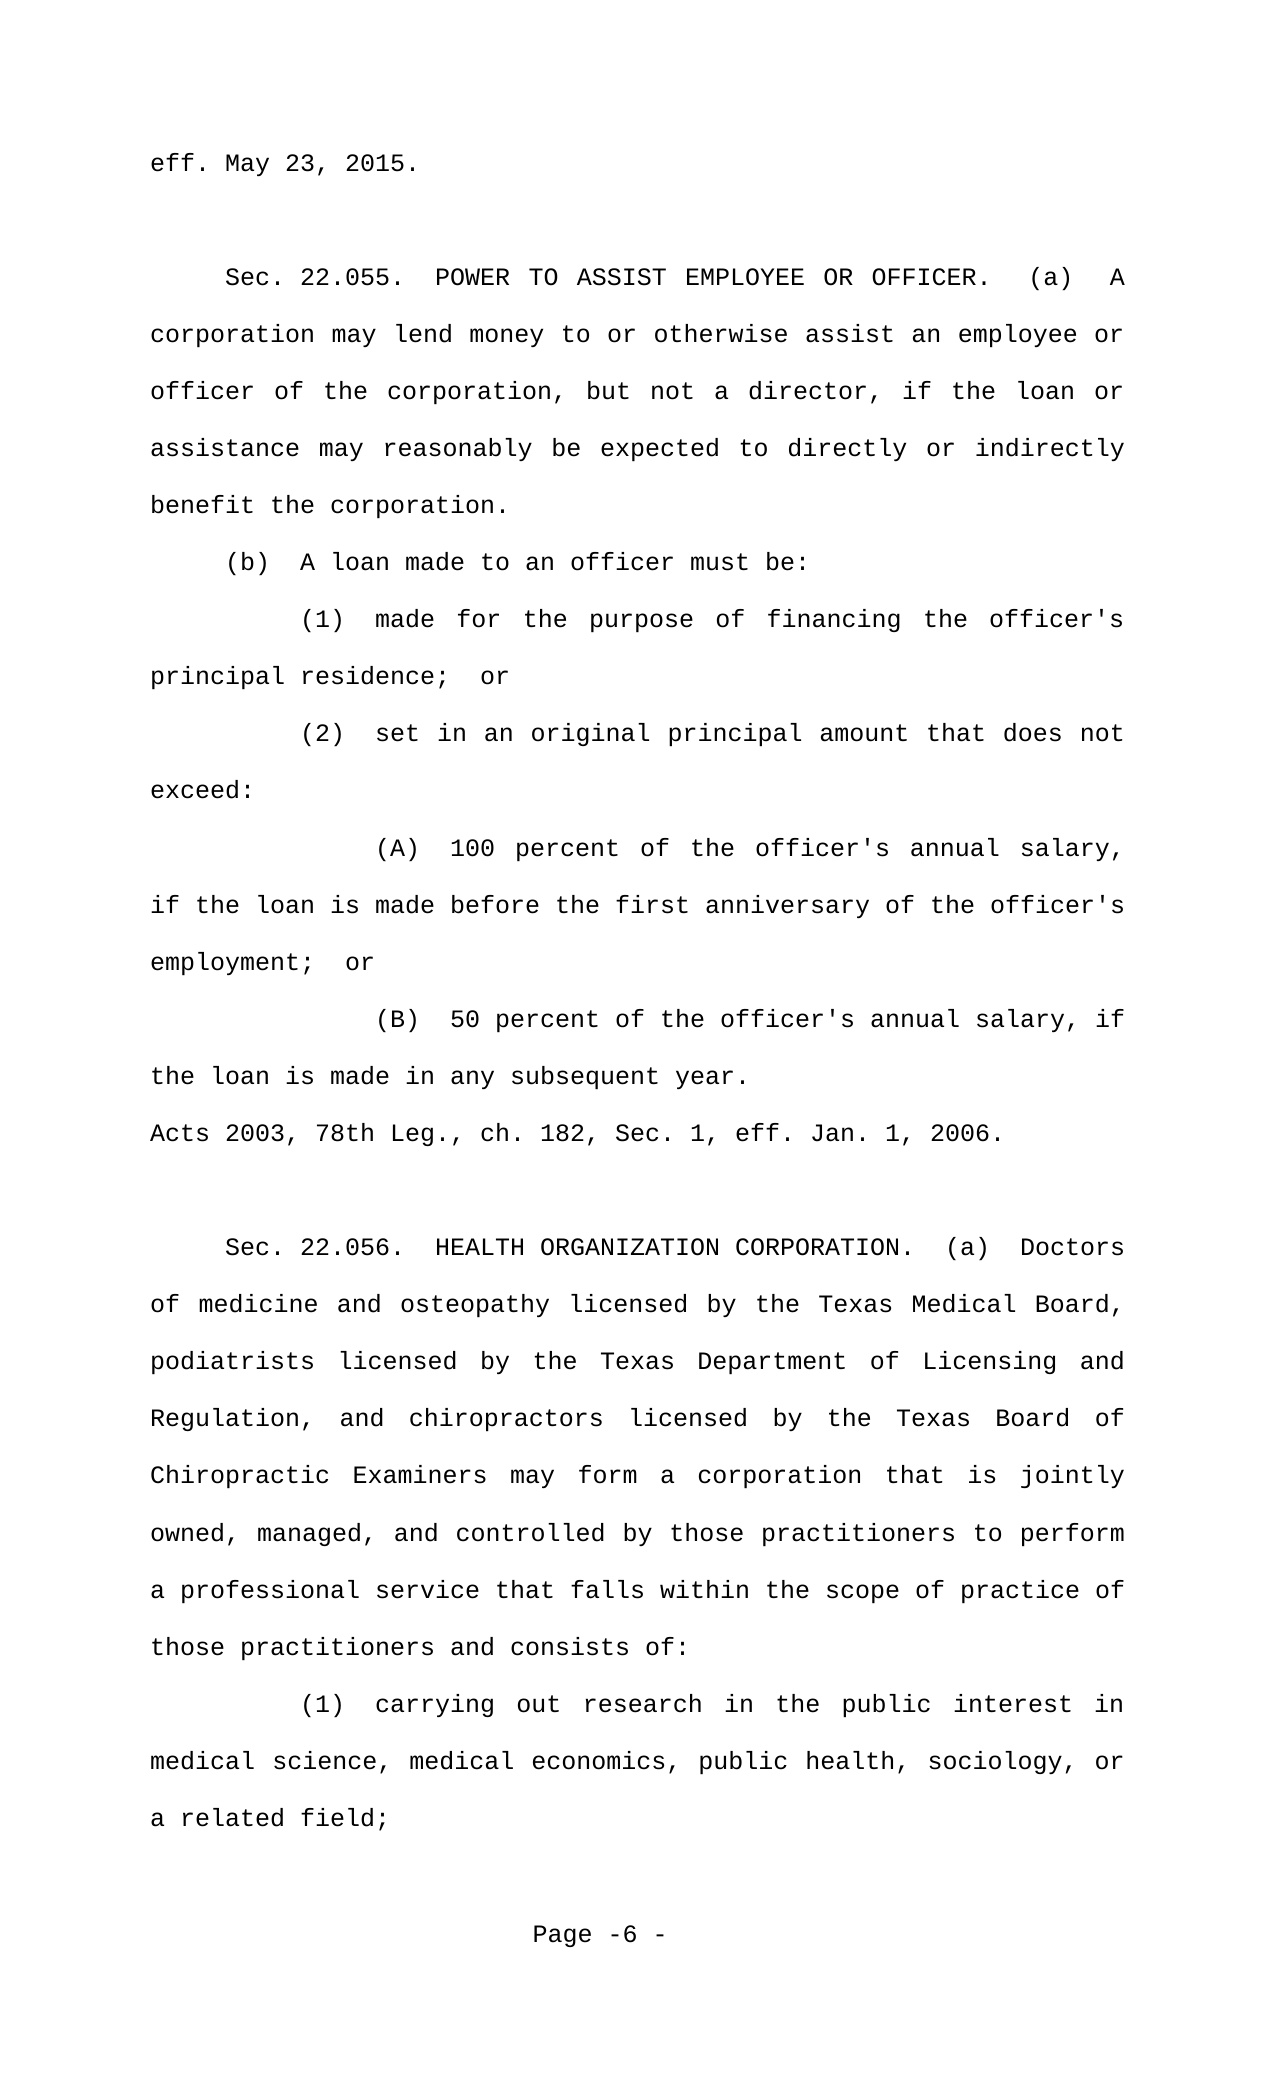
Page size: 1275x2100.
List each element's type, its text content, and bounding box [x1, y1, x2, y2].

text Sec. 22.055. POWER TO ASSIST EMPLOYEE OR OFFICER. (a) A corporation may lend money to or otherwise assist an employee or officer of the corporation, but not a director, if the loan or assistance may reasonably be expected to directly or indirectly benefit the corporation. [150, 264, 1125, 521]
text Sec. 22.056. HEALTH ORGANIZATION CORPORATION. (a) Doctors of medicine and osteopathy licensed by the Texas Medical Board, podiatrists licensed by the Texas Department of Licensing and Regulation, and chiropractors licensed by the Texas Board of Chiropractic Examiners may form a corporation that is jointly owned, managed, and controlled by those practitioners to perform a professional service that falls within the scope of practice of those practitioners and consists of: [150, 1234, 1125, 1663]
text (1) carrying out research in the public interest in medical science, medical economics, public health, sociology, or a related field; [150, 1691, 1125, 1834]
text (b) A loan made to an officer must be: [150, 549, 1125, 578]
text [150, 150, 1125, 178]
text Acts 2003, 78th Leg., ch. 182, Sec. 1, eff. Jan. 1, 2006. [150, 1120, 1125, 1149]
text (1) made for the purpose of financing the officer's principal residence; or [150, 607, 1125, 692]
text (A) 100 percent of the officer's annual salary, if the loan is made before the first anniversary of the officer's employment; or [150, 835, 1125, 978]
text (B) 50 percent of the officer's annual salary, if the loan is made in any subsequent year. [150, 1006, 1125, 1092]
text (2) set in an original principal amount that does not exceed: [150, 721, 1125, 806]
